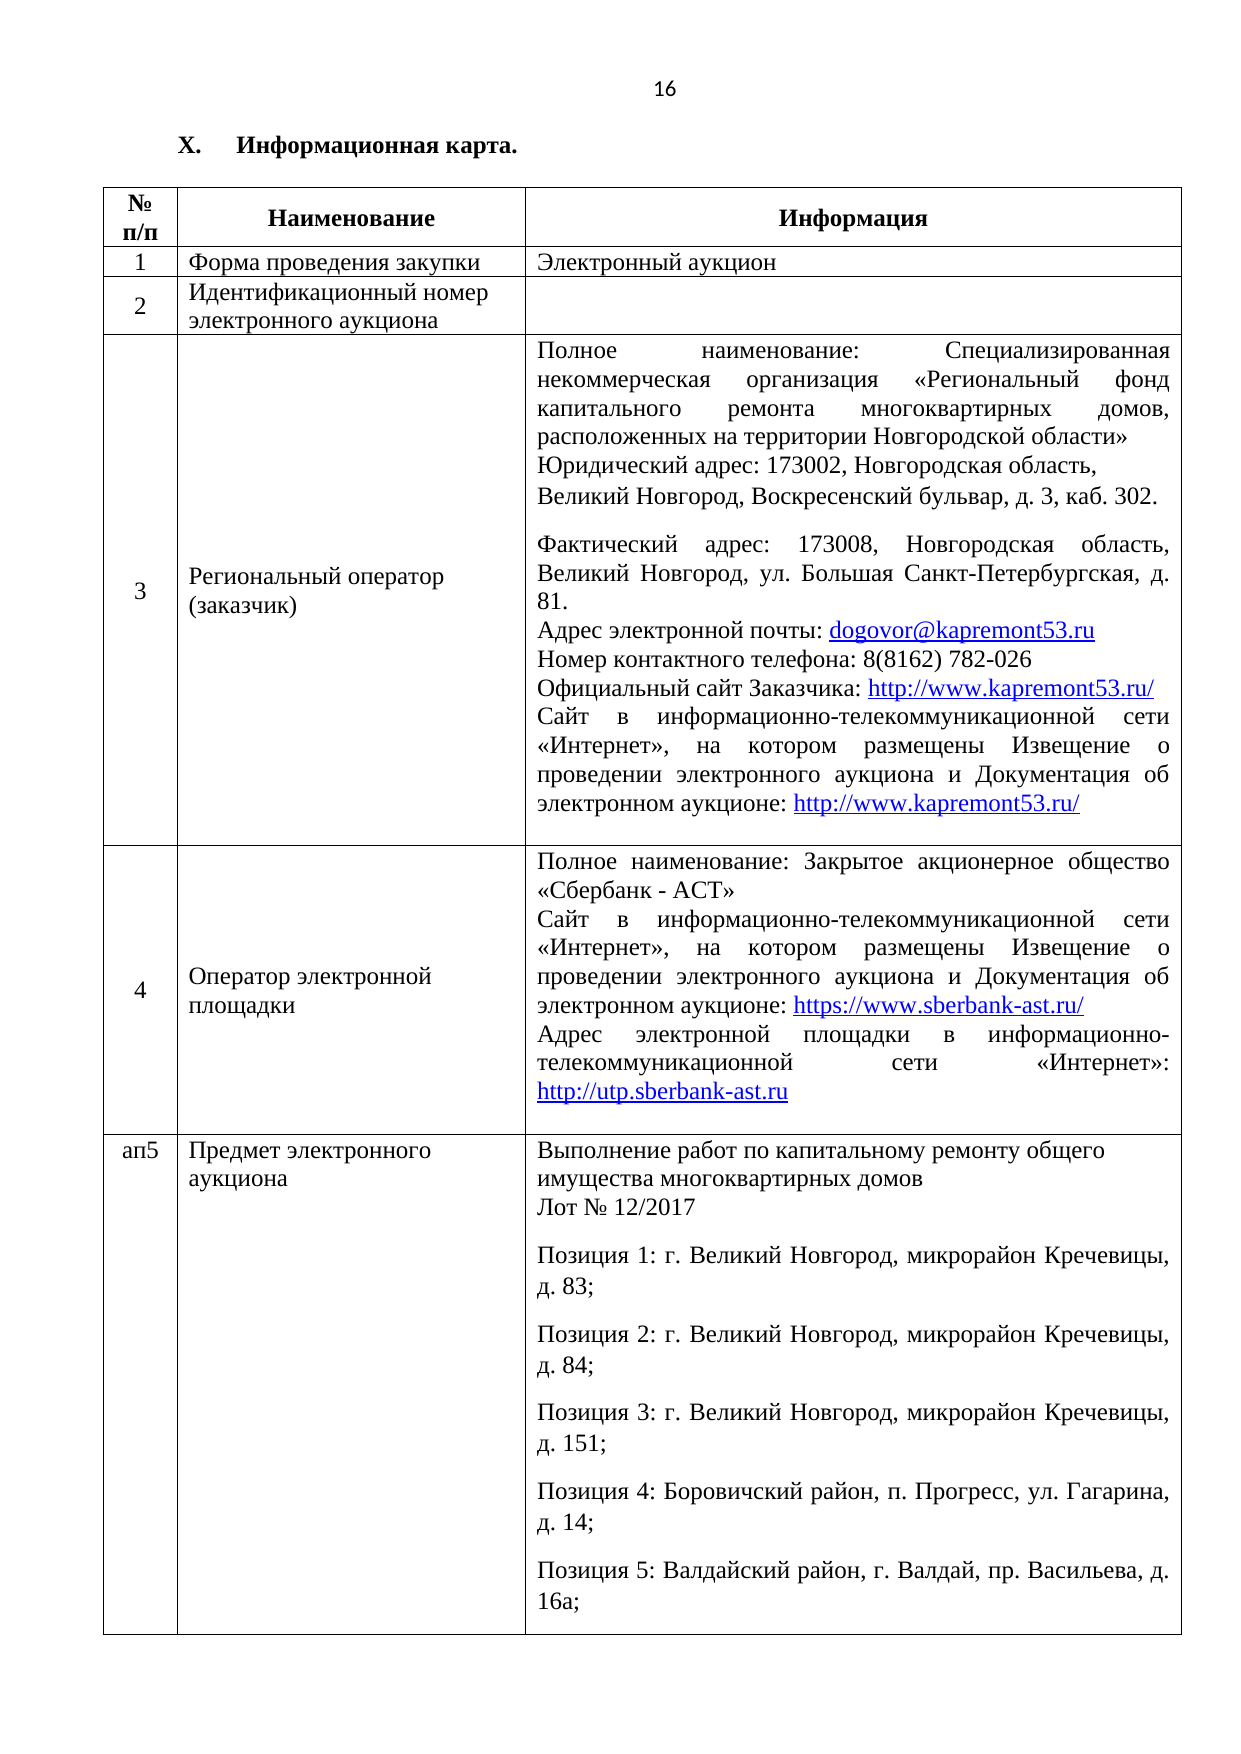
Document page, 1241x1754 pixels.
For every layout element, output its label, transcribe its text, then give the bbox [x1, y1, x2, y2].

table_cell Полное наименование: Специализированная некоммерческая организация «Региональный фонд капитального ремонта многоквартирных домов, расположенных на территории Новгородской области» Юридический адрес: 173002, Новгородская область, Великий Новгород, Воскресенский бульвар, д. 3, каб. 302. Фактический адрес: 173008, Новгородская область, Великий Новгород, ул. Большая Санкт-Петербургская, д. 81. Адрес электронной почты: dogovor@kapremont53.ru Номер контактного телефона: 8(8162) 782-026 Официальный сайт Заказчика: http://www.kapremont53.ru/ Сайт в информационно-телекоммуникационной сети «Интернет», на котором размещены Извещение о проведении электронного аукциона и Документация об электронном аукционе: http://www.kapremont53.ru/ [526, 335, 1181, 845]
list Информационная карта. [177, 130, 1152, 158]
table_cell 4 [104, 846, 177, 1134]
table_cell ап5 [104, 1135, 177, 1633]
table_cell Предмет электронного аукциона [178, 1135, 525, 1633]
table_header № п/п [104, 188, 177, 246]
table_cell Оператор электронной площадки [178, 846, 525, 1134]
table_cell Электронный аукцион [526, 247, 1181, 276]
table_cell 1 [104, 247, 177, 276]
table_header Информация [526, 188, 1181, 246]
table_cell Региональный оператор (заказчик) [178, 335, 525, 845]
table_cell 2 [104, 277, 177, 334]
table_cell 3 [104, 335, 177, 845]
table_cell Форма проведения закупки [178, 247, 525, 276]
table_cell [526, 1135, 1181, 1633]
table_cell [526, 277, 1181, 334]
table_cell Идентификационный номер электронного аукциона [178, 277, 525, 334]
table_header Наименование [178, 188, 525, 246]
table_cell Полное наименование: Закрытое акционерное общество «Сбербанк - АСТ» Сайт в информационно-телекоммуникационной сети «Интернет», на котором размещены Извещение о проведении электронного аукциона и Документация об электронном аукционе: https://www.sberbank-ast.ru/ Адрес электронной площадки в информационно-телекоммуникационной сети «Интернет»: http://utp.sberbank-ast.ru [526, 846, 1181, 1134]
